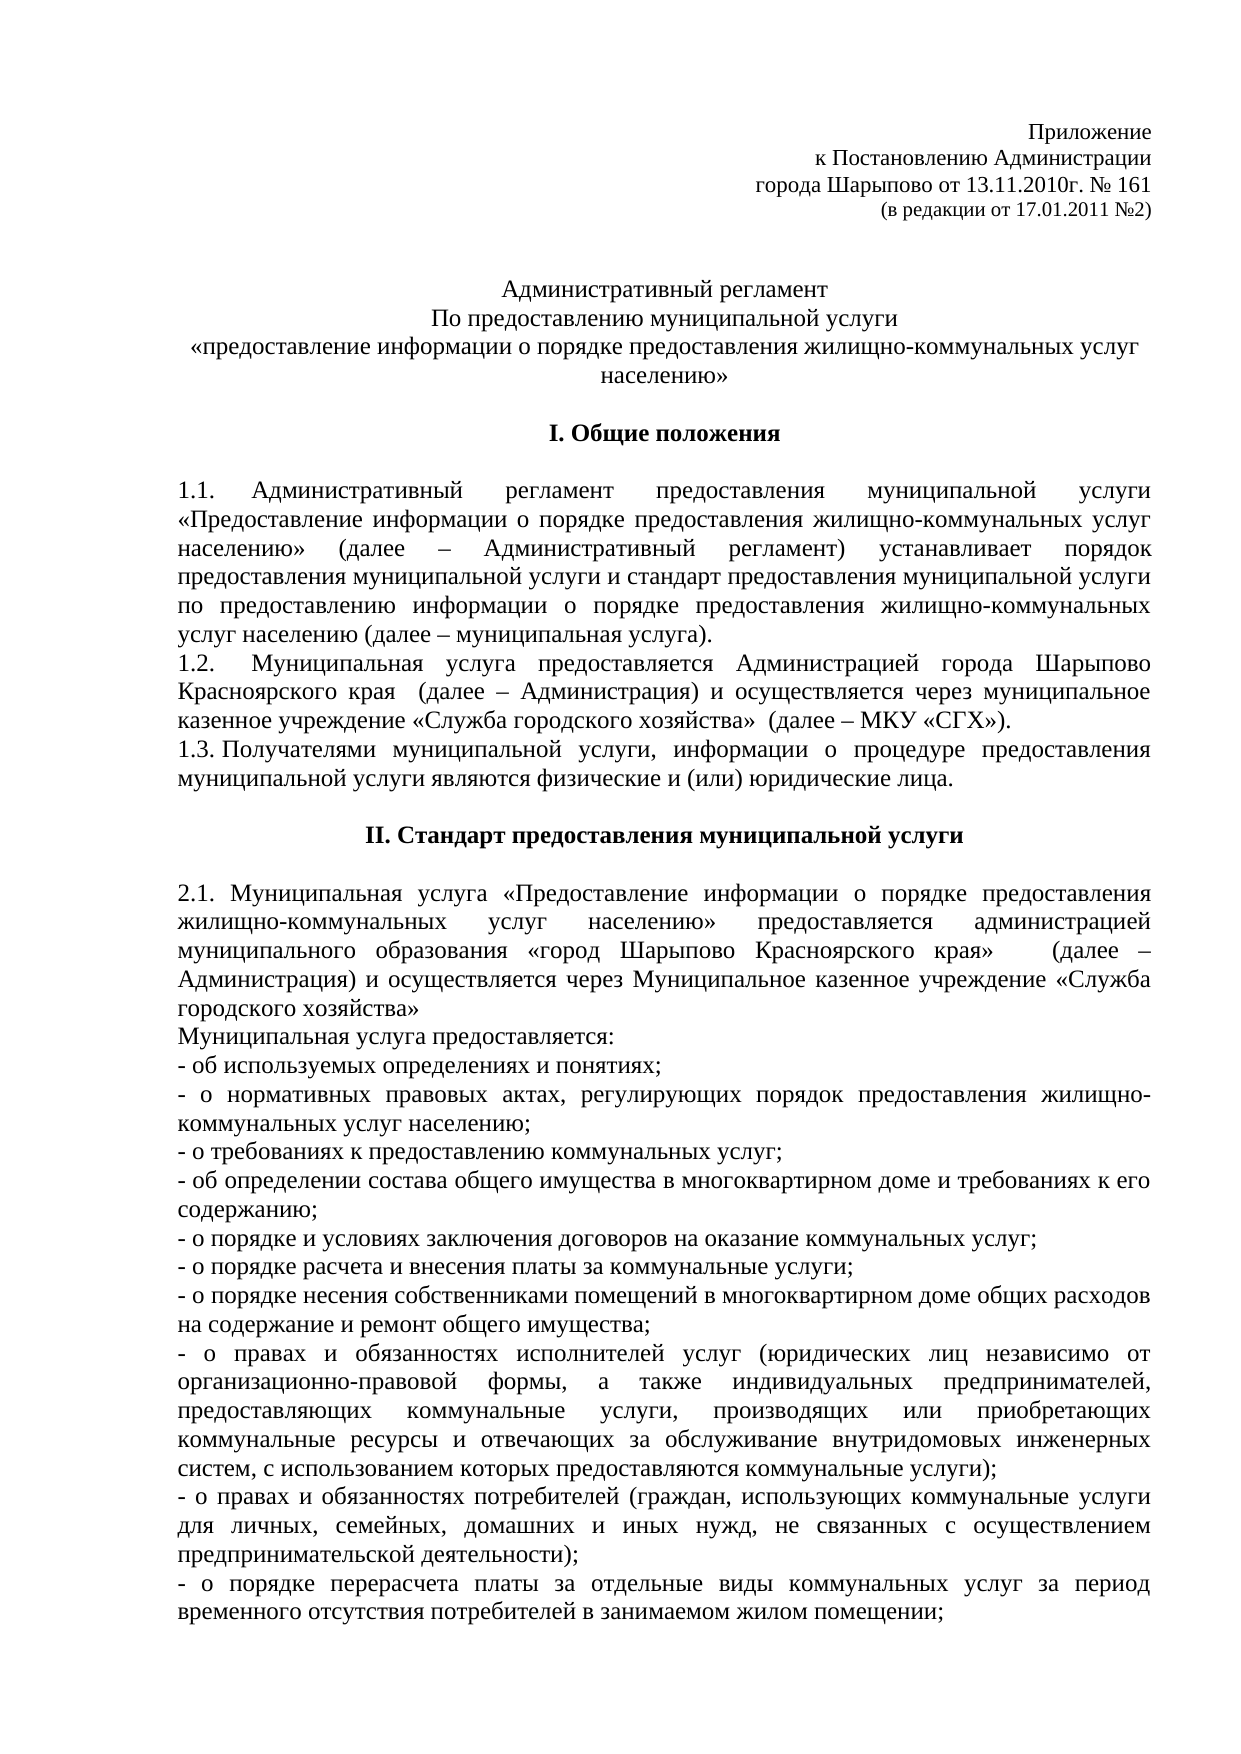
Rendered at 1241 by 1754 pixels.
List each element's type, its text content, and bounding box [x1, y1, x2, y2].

text - о правах и обязанностях потребителей (граждан, использующих коммунальные услуги для личных, семейных, домашних и иных нужд, не связанных с осуществлением предпринимательской деятельности); [177, 1481, 1152, 1568]
text - об определении состава общего имущества в многоквартирном доме и требованиях к его содержанию; [177, 1165, 1152, 1223]
list к Постановлению Администрации [177, 144, 1152, 171]
text 2.1. Муниципальная услуга «Предоставление информации о порядке предоставления жилищно-коммунальных услуг населению» предоставляется администрацией муниципального образования «город Шарыпово Красноярского края» (далее – Администрация) и осуществляется через Муниципальное казенное учреждение «Служба городского хозяйства» [177, 878, 1152, 1021]
text - о порядке расчета и внесения платы за коммунальные услуги; [177, 1251, 1152, 1280]
text - о требованиях к предоставлению коммунальных услуг; [177, 1136, 1152, 1165]
list Получателями муниципальной услуги, информации о процедуре предоставления муниципальной услуги являются физические и (или) юридические лица. [177, 734, 1152, 791]
list Административный регламент предоставления муниципальной услуги «Предоставление информации о порядке предоставления жилищно-коммунальных услуг населению» (далее – Административный регламент) устанавливает порядок предоставления муниципальной услуги и стандарт предоставления муниципальной услуги по предоставлению информации о порядке предоставления жилищно-коммунальных услуг населению (далее – муниципальная услуга). [177, 475, 1152, 648]
text - о порядке несения собственниками помещений в многоквартирном доме общих расходов на содержание и ремонт общего имущества; [177, 1280, 1152, 1338]
text - о порядке перерасчета платы за отдельные виды коммунальных услуг за период временного отсутствия потребителей в занимаемом жилом помещении; [177, 1568, 1152, 1625]
text Муниципальная услуга предоставляется: [177, 1021, 1152, 1050]
text - об используемых определениях и понятиях; [177, 1050, 1152, 1079]
list города Шарыпово от 13.11.2010г. № 161 [177, 171, 1152, 197]
text II. Стандарт предоставления муниципальной услуги [177, 820, 1152, 849]
text I. Общие положения [177, 418, 1152, 446]
text - о правах и обязанностях исполнителей услуг (юридических лиц независимо от организационно-правовой формы, а также индивидуальных предпринимателей, предоставляющих коммунальные услуги, производящих или приобретающих коммунальные ресурсы и отвечающих за обслуживание внутридомовых инженерных систем, с использованием которых предоставляются коммунальные услуги); [177, 1338, 1152, 1481]
list (в редакции от 17.01.2011 №2) [177, 197, 1152, 221]
text - о нормативных правовых актах, регулирующих порядок предоставления жилищно-коммунальных услуг населению; [177, 1079, 1152, 1136]
text - о порядке и условиях заключения договоров на оказание коммунальных услуг; [177, 1223, 1152, 1251]
list Муниципальная услуга предоставляется Администрацией города Шарыпово Красноярского края (далее – Администрация) и осуществляется через муниципальное казенное учреждение «Служба городского хозяйства» (далее – МКУ «СГХ»). [177, 648, 1152, 734]
list Приложение [177, 118, 1152, 144]
text Административный регламент [177, 274, 1152, 303]
text По предоставлению муниципальной услуги [177, 303, 1152, 331]
text «предоставление информации о порядке предоставления жилищно-коммунальных услуг населению» [177, 331, 1152, 389]
